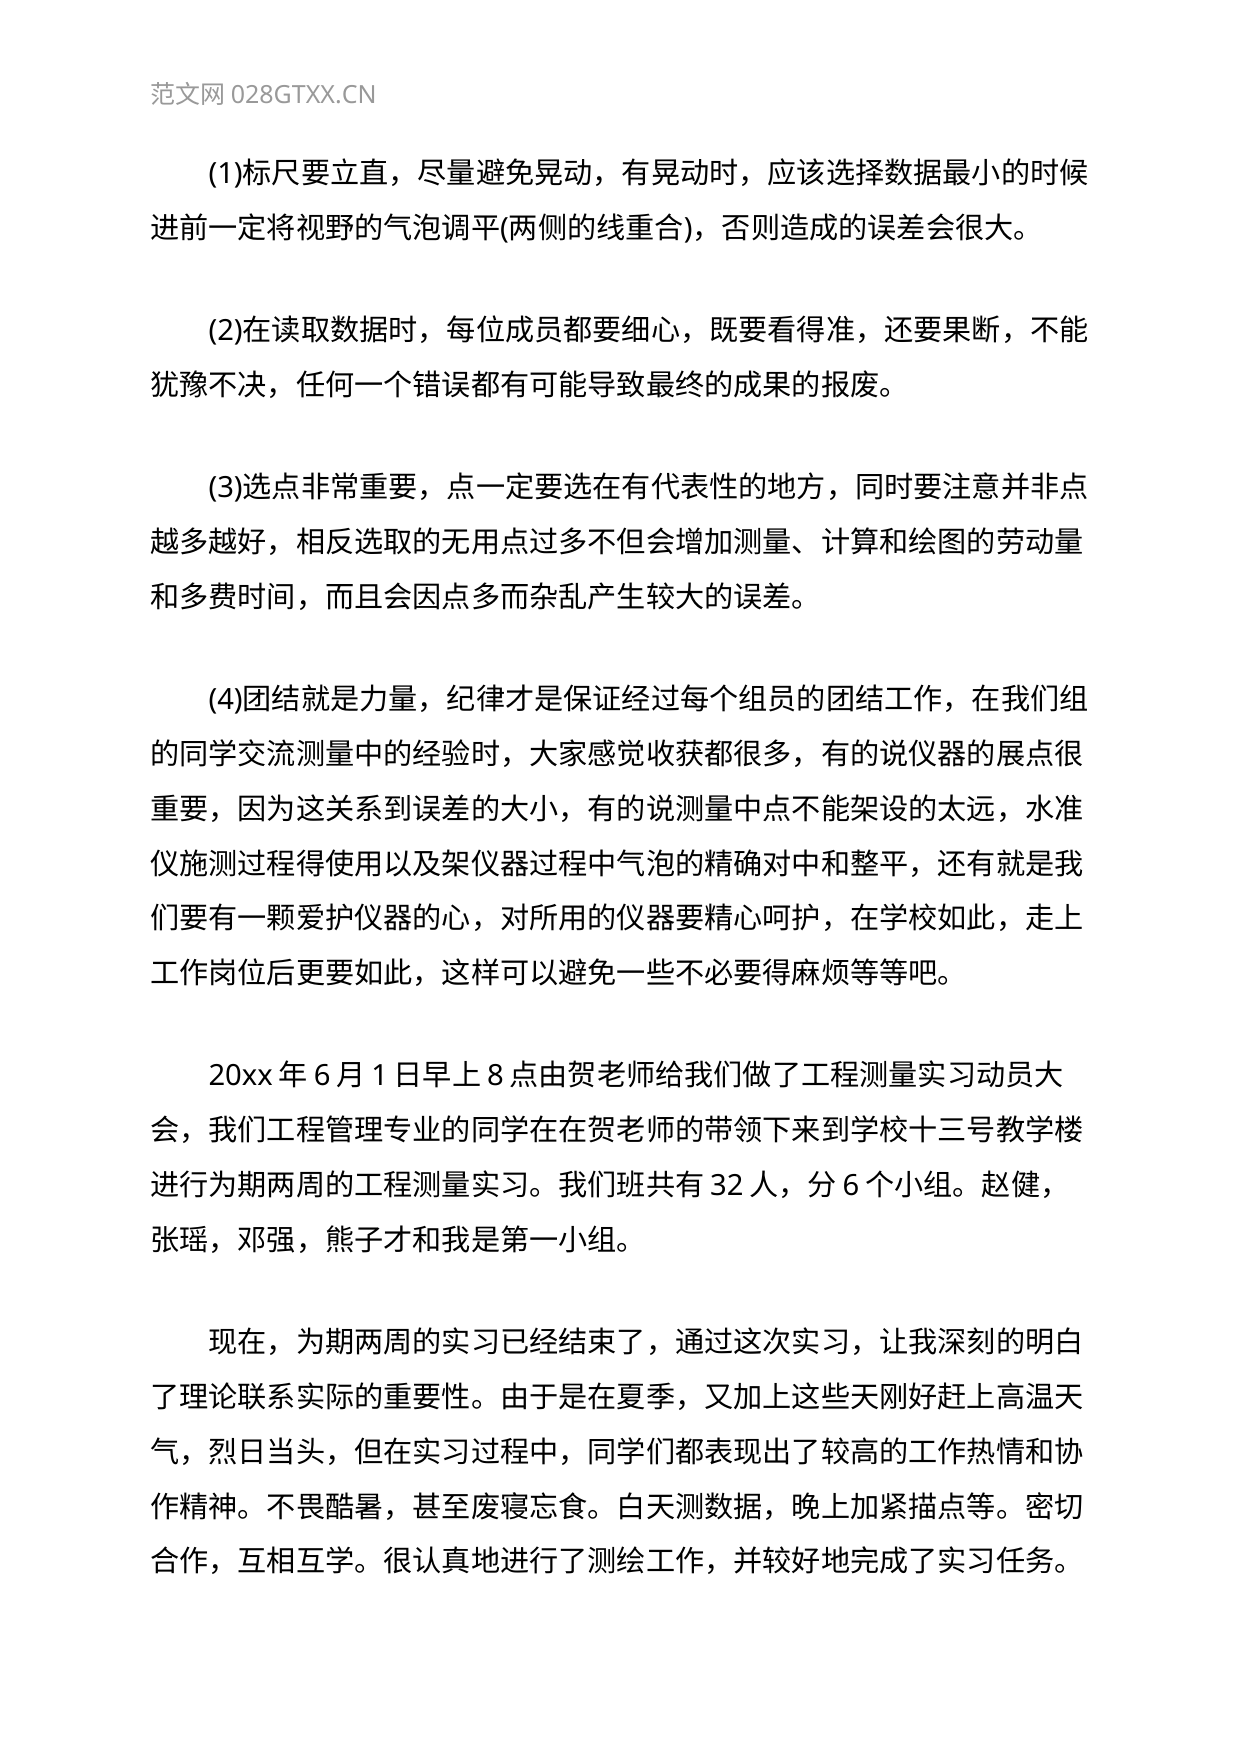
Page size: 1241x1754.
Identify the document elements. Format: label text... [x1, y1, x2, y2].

text (3)选点非常重要，点一定要选在有代表性的地方，同时要注意并非点越多越好，相反选取的无用点过多不但会增加测量、计算和绘图的劳动量和多费时间，而且会因点多而杂乱产生较大的误差。 [150, 464, 1090, 616]
text 20xx年6月1日早上8点由贺老师给我们做了工程测量实习动员大会，我们工程管理专业的同学在在贺老师的带领下来到学校十三号教学楼进行为期两周的工程测量实习。我们班共有32人，分6个小组。赵健，张瑶，邓强，熊子才和我是第一小组。 [150, 1052, 1090, 1259]
text (2)在读取数据时，每位成员都要细心，既要看得准，还要果断，不能犹豫不决，任何一个错误都有可能导致最终的成果的报废。 [150, 307, 1090, 404]
text (1)标尺要立直，尽量避免晃动，有晃动时，应该选择数据最小的时候进前一定将视野的气泡调平(两侧的线重合)，否则造成的误差会很大。 [150, 150, 1090, 247]
text (4)团结就是力量，纪律才是保证经过每个组员的团结工作，在我们组的同学交流测量中的经验时，大家感觉收获都很多，有的说仪器的展点很重要，因为这关系到误差的大小，有的说测量中点不能架设的太远，水准仪施测过程得使用以及架仪器过程中气泡的精确对中和整平，还有就是我们要有一颗爱护仪器的心，对所用的仪器要精心呵护，在学校如此，走上工作岗位后更要如此，这样可以避免一些不必要得麻烦等等吧。 [150, 675, 1090, 992]
text 现在，为期两周的实习已经结束了，通过这次实习，让我深刻的明白了理论联系实际的重要性。由于是在夏季，又加上这些天刚好赶上高温天气，烈日当头，但在实习过程中，同学们都表现出了较高的工作热情和协作精神。不畏酷暑，甚至废寝忘食。白天测数据，晚上加紧描点等。密切合作，互相互学。很认真地进行了测绘工作，并较好地完成了实习任务。 [150, 1318, 1090, 1580]
